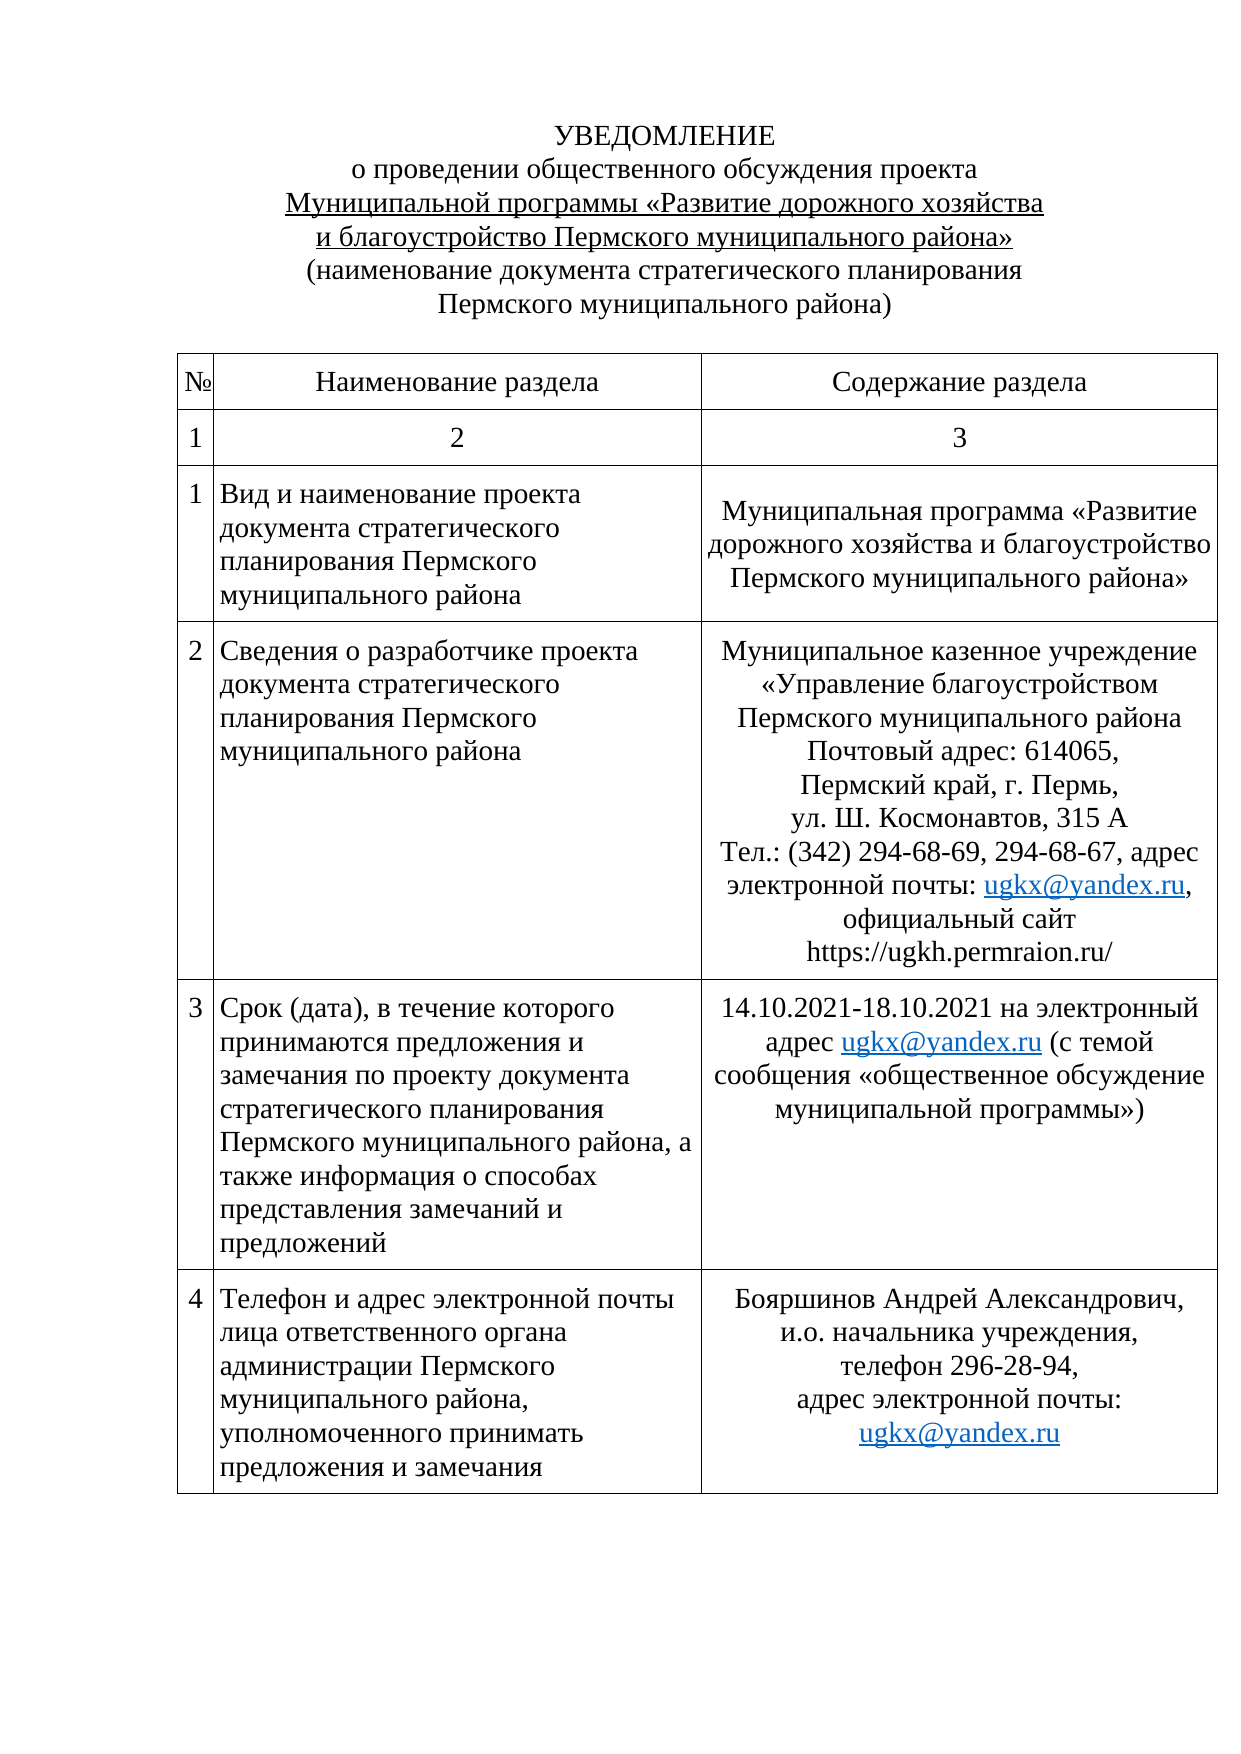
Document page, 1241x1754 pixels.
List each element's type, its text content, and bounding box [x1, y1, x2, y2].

text УВЕДОМЛЕНИЕ [177, 118, 1152, 152]
table_cell Муниципальная программа «Развитие дорожного хозяйства и благоустройство Пермского муниципального района» [702, 466, 1217, 621]
text Муниципальной программы «Развитие дорожного хозяйства и благоустройство Пермского муниципального района» [177, 185, 1152, 252]
table_cell Бояршинов Андрей Александрович, и.о. начальника учреждения, телефон 296-28-94, адрес электронной почты: ugkx@yandex.ru [702, 1270, 1217, 1493]
table_cell 2 [178, 622, 213, 979]
table_cell Вид и наименование проекта документа стратегического планирования Пермского муниципального района [214, 466, 701, 621]
table_cell Сведения о разработчике проекта документа стратегического планирования Пермского муниципального района [214, 622, 701, 979]
table_cell Срок (дата), в течение которого принимаются предложения и замечания по проекту документа стратегического планирования Пермского муниципального района, а также информация о способах представления замечаний и предложений [214, 980, 701, 1269]
table_cell 2 [214, 410, 701, 464]
table_cell 3 [702, 410, 1217, 464]
table_header Наименование раздела [214, 354, 701, 409]
table_cell 1 [178, 466, 213, 621]
text Пермского муниципального района) [177, 286, 1152, 319]
table_cell 4 [178, 1270, 213, 1493]
text о проведении общественного обсуждения проекта [177, 152, 1152, 185]
table_header № [178, 354, 213, 409]
table_cell 3 [178, 980, 213, 1269]
table_cell 1 [178, 410, 213, 464]
text (наименование документа стратегического планирования [177, 252, 1152, 286]
table_cell Телефон и адрес электронной почты лица ответственного органа администрации Пермского муниципального района, уполномоченного принимать предложения и замечания [214, 1270, 701, 1493]
table_cell 14.10.2021-18.10.2021 на электронный адрес ugkx@yandex.ru (с темой сообщения «общественное обсуждение муниципальной программы») [702, 980, 1217, 1269]
table_header Содержание раздела [702, 354, 1217, 409]
table_cell Муниципальное казенное учреждение «Управление благоустройством Пермского муниципального района Почтовый адрес: 614065, Пермский край, г. Пермь, ул. Ш. Космонавтов, 315 А Тел.: (342) 294-68-69, 294-68-67, адрес электронной почты: ugkx@yandex.ru, официальный сайт https://ugkh.permraion.ru/ [702, 622, 1217, 979]
